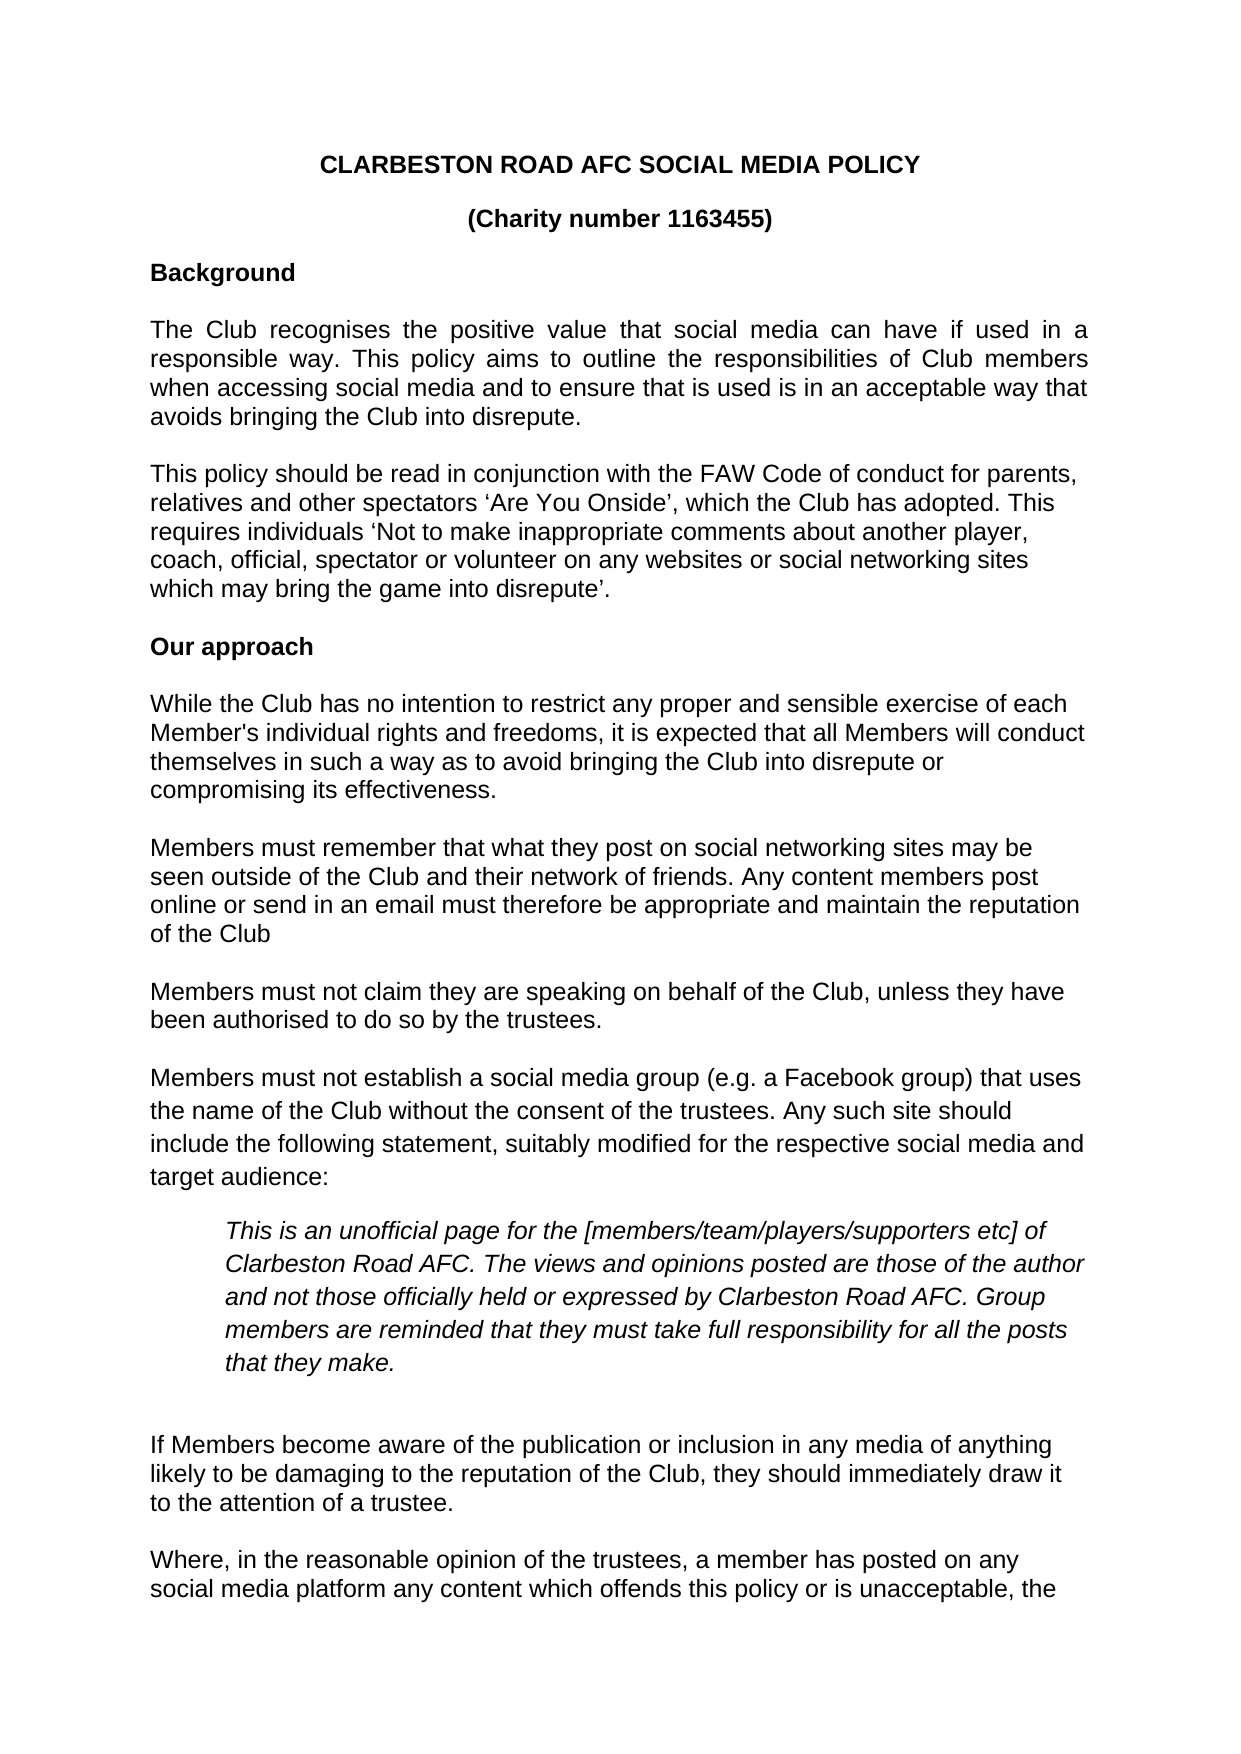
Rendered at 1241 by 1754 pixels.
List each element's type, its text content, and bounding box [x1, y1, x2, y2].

text (Charity number 1163455) [150, 204, 1090, 233]
text If Members become aware of the publication or inclusion in any media of anything likely to be damaging to the reputation of the Club, they should immediately draw it to the attention of a trustee. [150, 1430, 1090, 1517]
text The Club recognises the positive value that social media can have if used in a responsible way. This policy aims to outline the responsibilities of Club members when accessing social media and to ensure that is used is in an acceptable way that avoids bringing the Club into disrepute. [150, 315, 1090, 430]
text This policy should be read in conjunction with the FAW Code of conduct for parents, relatives and other spectators ‘Are You Onside’, which the Club has adopted. This requires individuals ‘Not to make inappropriate comments about another player, coach, official, spectator or volunteer on any websites or social networking sites which may bring the game into disrepute’. [150, 459, 1090, 603]
text Our approach [150, 631, 1090, 660]
text While the Club has no intention to restrict any proper and sensible exercise of each [150, 689, 1090, 718]
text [150, 1545, 1090, 1603]
text Background [150, 258, 1090, 286]
text Member's individual rights and freedoms, it is expected that all Members will conduct themselves in such a way as to avoid bringing the Club into disrepute or compromising its effectiveness. [150, 718, 1090, 804]
text Members must not claim they are speaking on behalf of the Club, unless they have been authorised to do so by the trustees. [150, 976, 1090, 1034]
text This is an unofficial page for the [members/team/players/supporters etc] of Clarbeston Road AFC. The views and opinions posted are those of the author and not those officially held or expressed by Clarbeston Road AFC. Group members are reminded that they must take full responsibility for all the posts that they make. [225, 1216, 1090, 1376]
text Members must not establish a social media group (e.g. a Facebook group) that uses the name of the Club without the consent of the trustees. Any such site should include the following statement, suitably modified for the respective social media and target audience: [150, 1063, 1090, 1191]
text CLARBESTON ROAD AFC SOCIAL MEDIA POLICY [150, 150, 1090, 179]
text Members must remember that what they post on social networking sites may be seen outside of the Club and their network of friends. Any content members post online or send in an email must therefore be appropriate and maintain the reputation of the Club [150, 833, 1090, 948]
